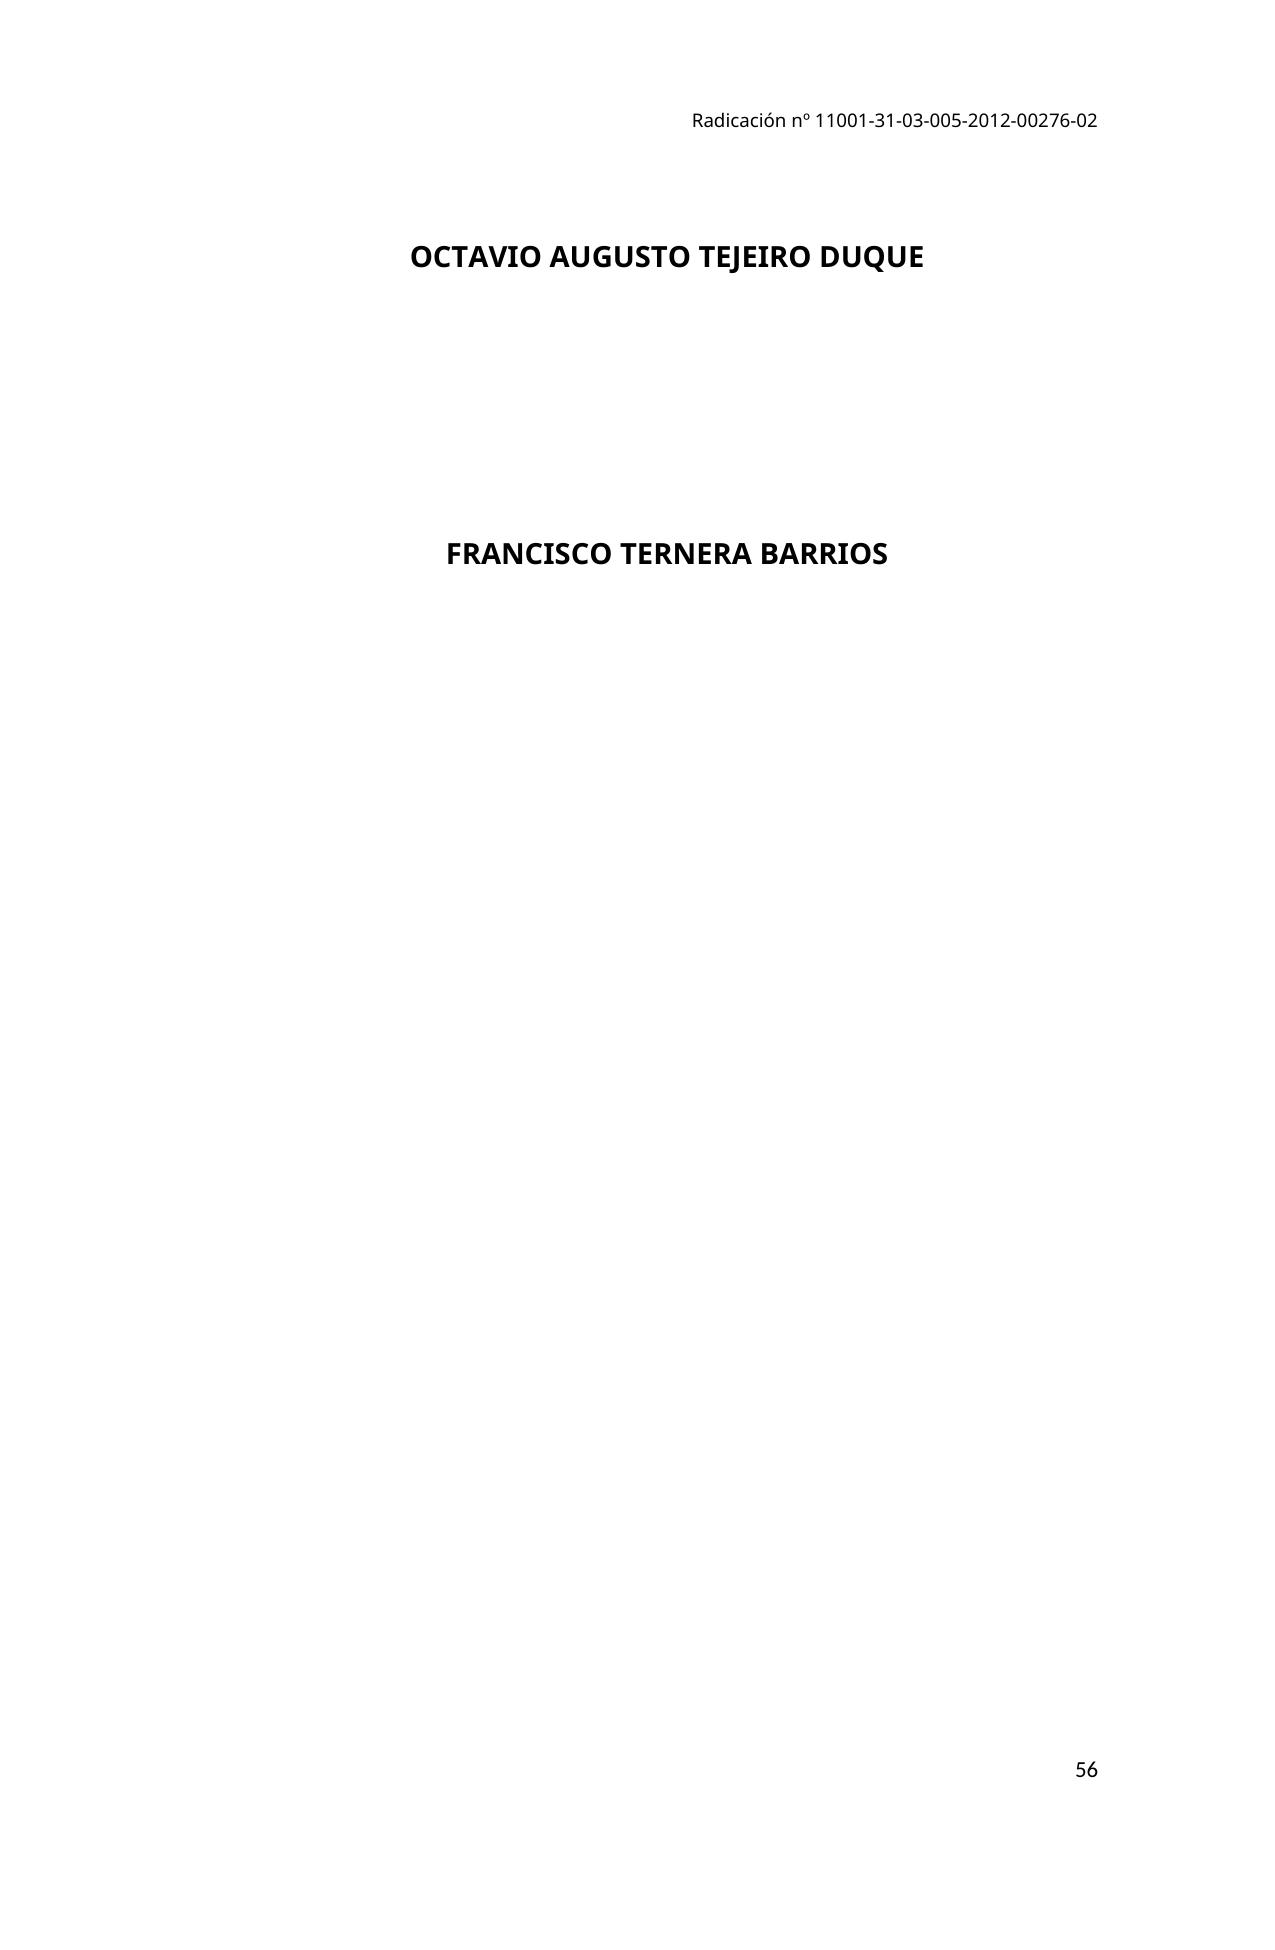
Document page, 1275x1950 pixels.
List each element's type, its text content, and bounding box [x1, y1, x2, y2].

text OCTAVIO AUGUSTO TEJEIRO DUQUE [236, 236, 1098, 276]
text FRANCISCO TERNERA BARRIOS [236, 534, 1098, 573]
